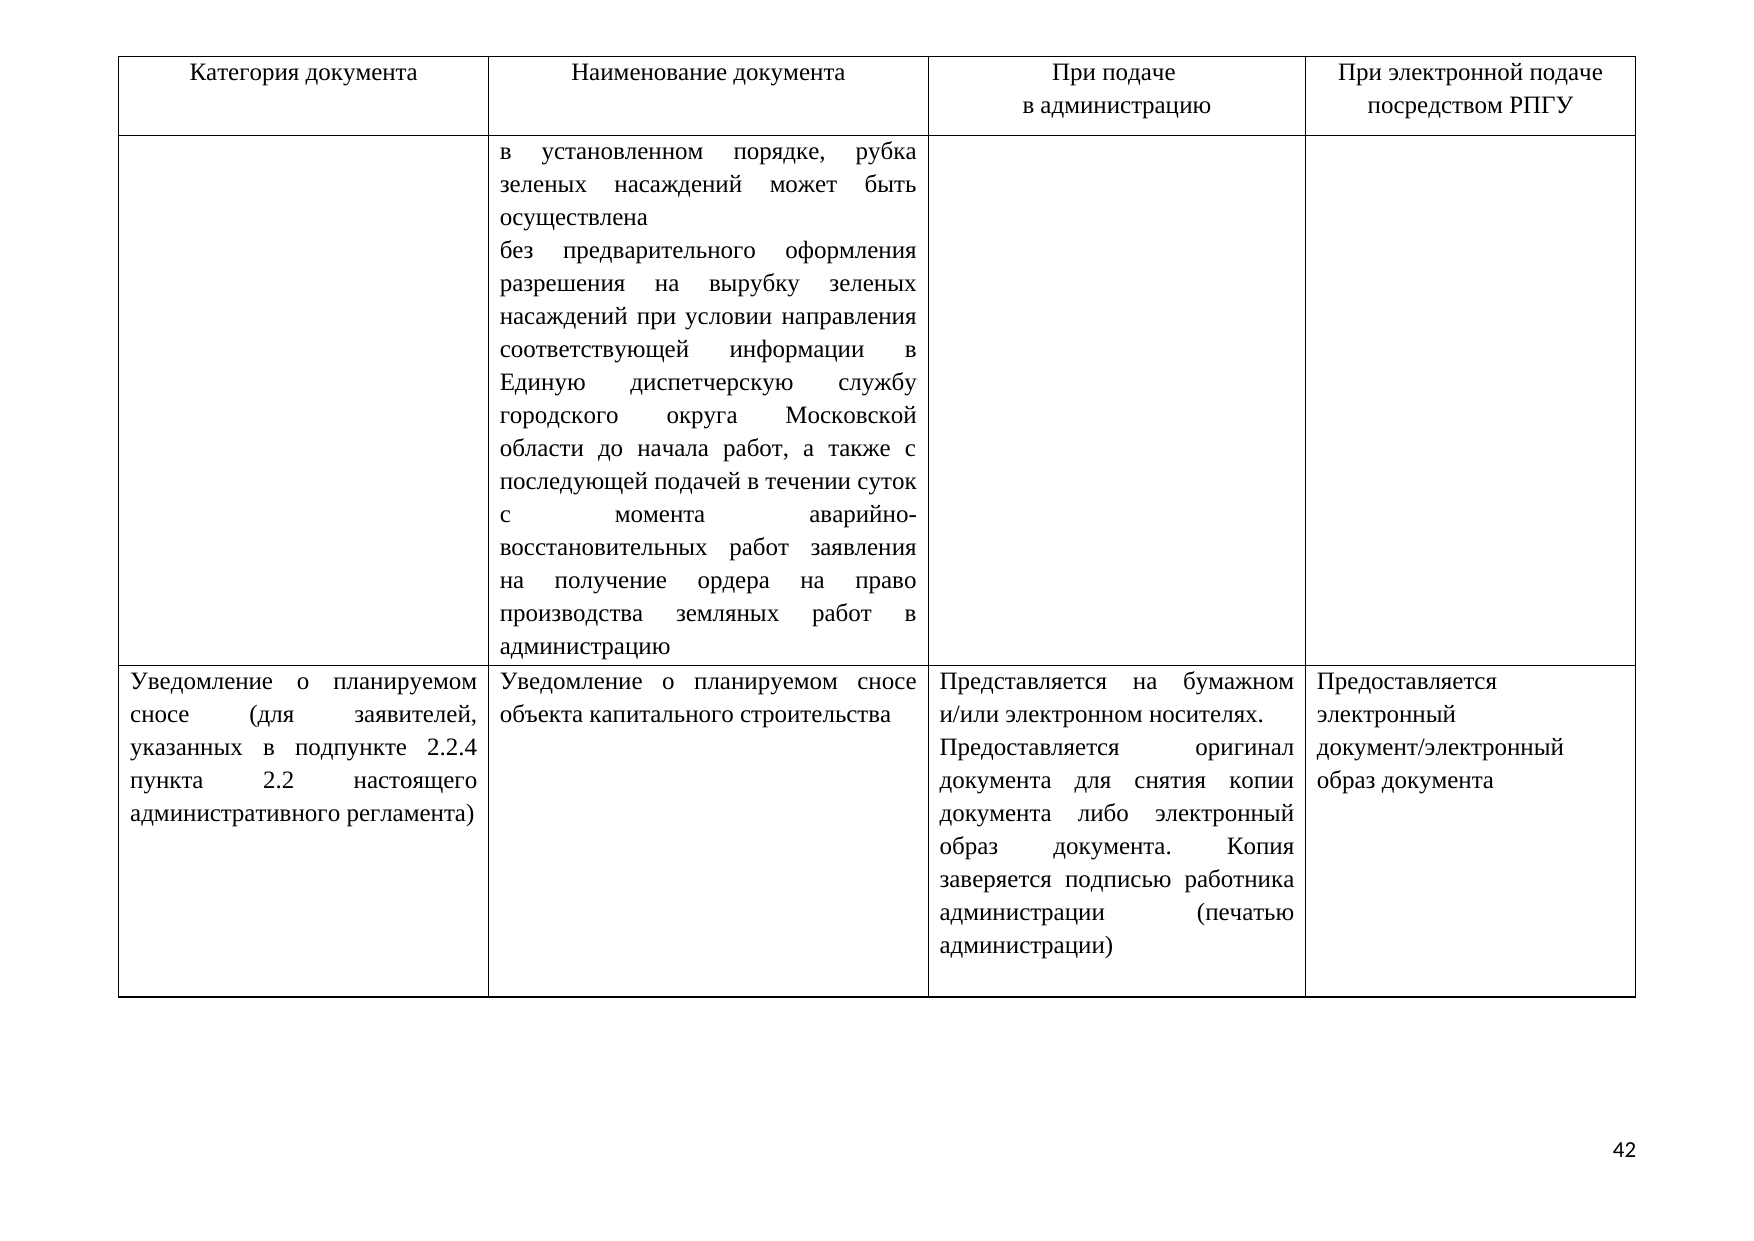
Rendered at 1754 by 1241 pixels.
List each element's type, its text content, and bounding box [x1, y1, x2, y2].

table_cell Уведомление о планируемом сносе объекта капитального строительства [489, 666, 928, 996]
table_header Наименование документа [489, 57, 928, 135]
table_cell Уведомление о планируемом сносе (для заявителей, указанных в подпункте 2.2.4 пункта 2.2 настоящего административного регламента) [119, 666, 488, 996]
table_cell Предоставляется электронный документ/электронный образ документа [1306, 666, 1635, 996]
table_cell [119, 136, 488, 665]
table_header При подаче в администрацию [929, 57, 1305, 135]
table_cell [489, 136, 928, 665]
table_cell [1306, 136, 1635, 665]
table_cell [929, 136, 1305, 665]
table_header Категория документа [119, 57, 488, 135]
table_header При электронной подаче посредством РПГУ [1306, 57, 1635, 135]
